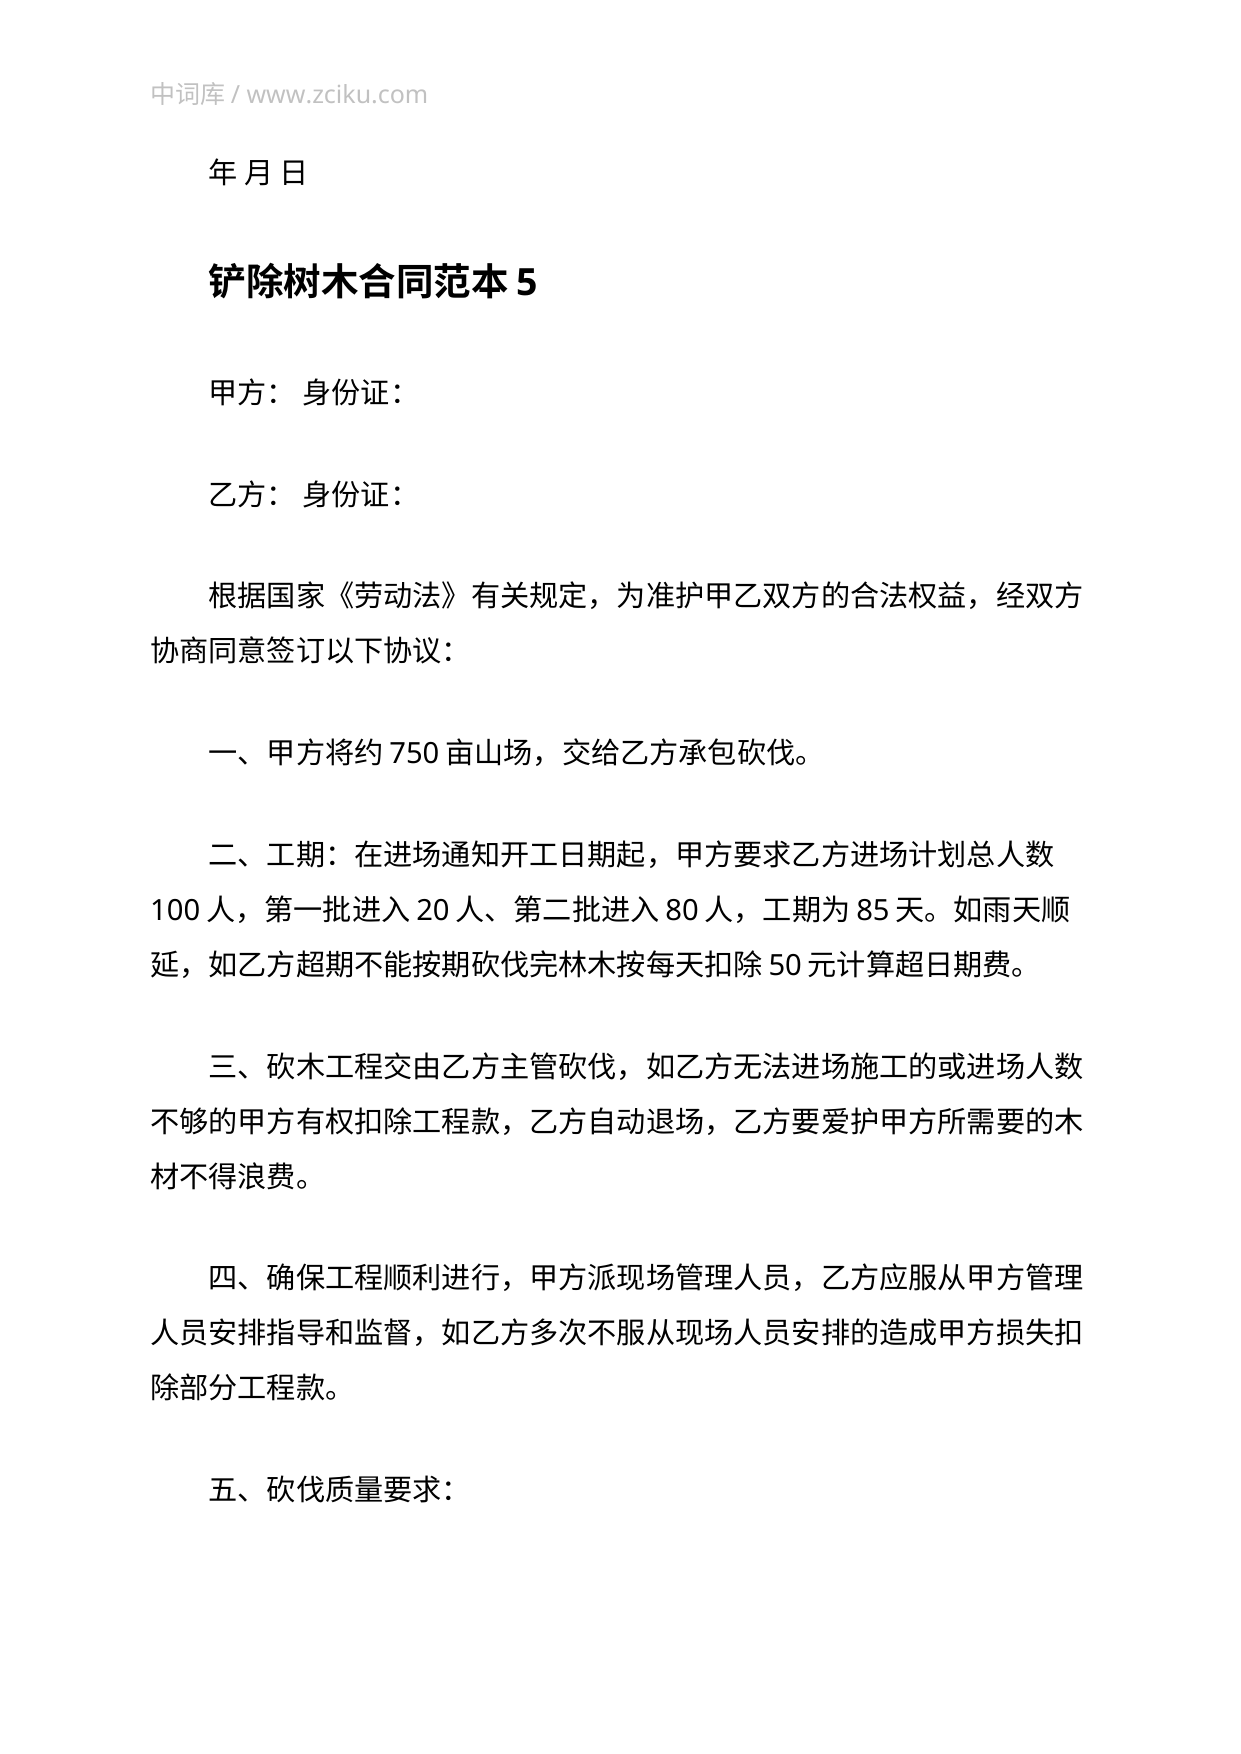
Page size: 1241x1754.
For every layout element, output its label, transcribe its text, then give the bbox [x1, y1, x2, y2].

text 根据国家《劳动法》有关规定，为准护甲乙双方的合法权益，经双方协商同意签订以下协议： [150, 573, 1090, 670]
text 乙方： 身份证： [150, 471, 1090, 513]
text 年 月 日 [150, 150, 1090, 192]
text 三、砍木工程交由乙方主管砍伐，如乙方无法进场施工的或进场人数不够的甲方有权扣除工程款，乙方自动退场，乙方要爱护甲方所需要的木材不得浪费。 [150, 1043, 1090, 1196]
text 四、确保工程顺利进行，甲方派现场管理人员，乙方应服从甲方管理人员安排指导和监督，如乙方多次不服从现场人员安排的造成甲方损失扣除部分工程款。 [150, 1255, 1090, 1407]
text 二、工期：在进场通知开工日期起，甲方要求乙方进场计划总人数100人，第一批进入20人、第二批进入80人，工期为85天。如雨天顺延，如乙方超期不能按期砍伐完林木按每天扣除50元计算超日期费。 [150, 832, 1090, 984]
text 甲方： 身份证： [150, 369, 1090, 412]
text 五、砍伐质量要求： [150, 1467, 1090, 1509]
text 一、甲方将约750亩山场，交给乙方承包砍伐。 [150, 729, 1090, 772]
text 铲除树木合同范本5 [150, 252, 1090, 306]
